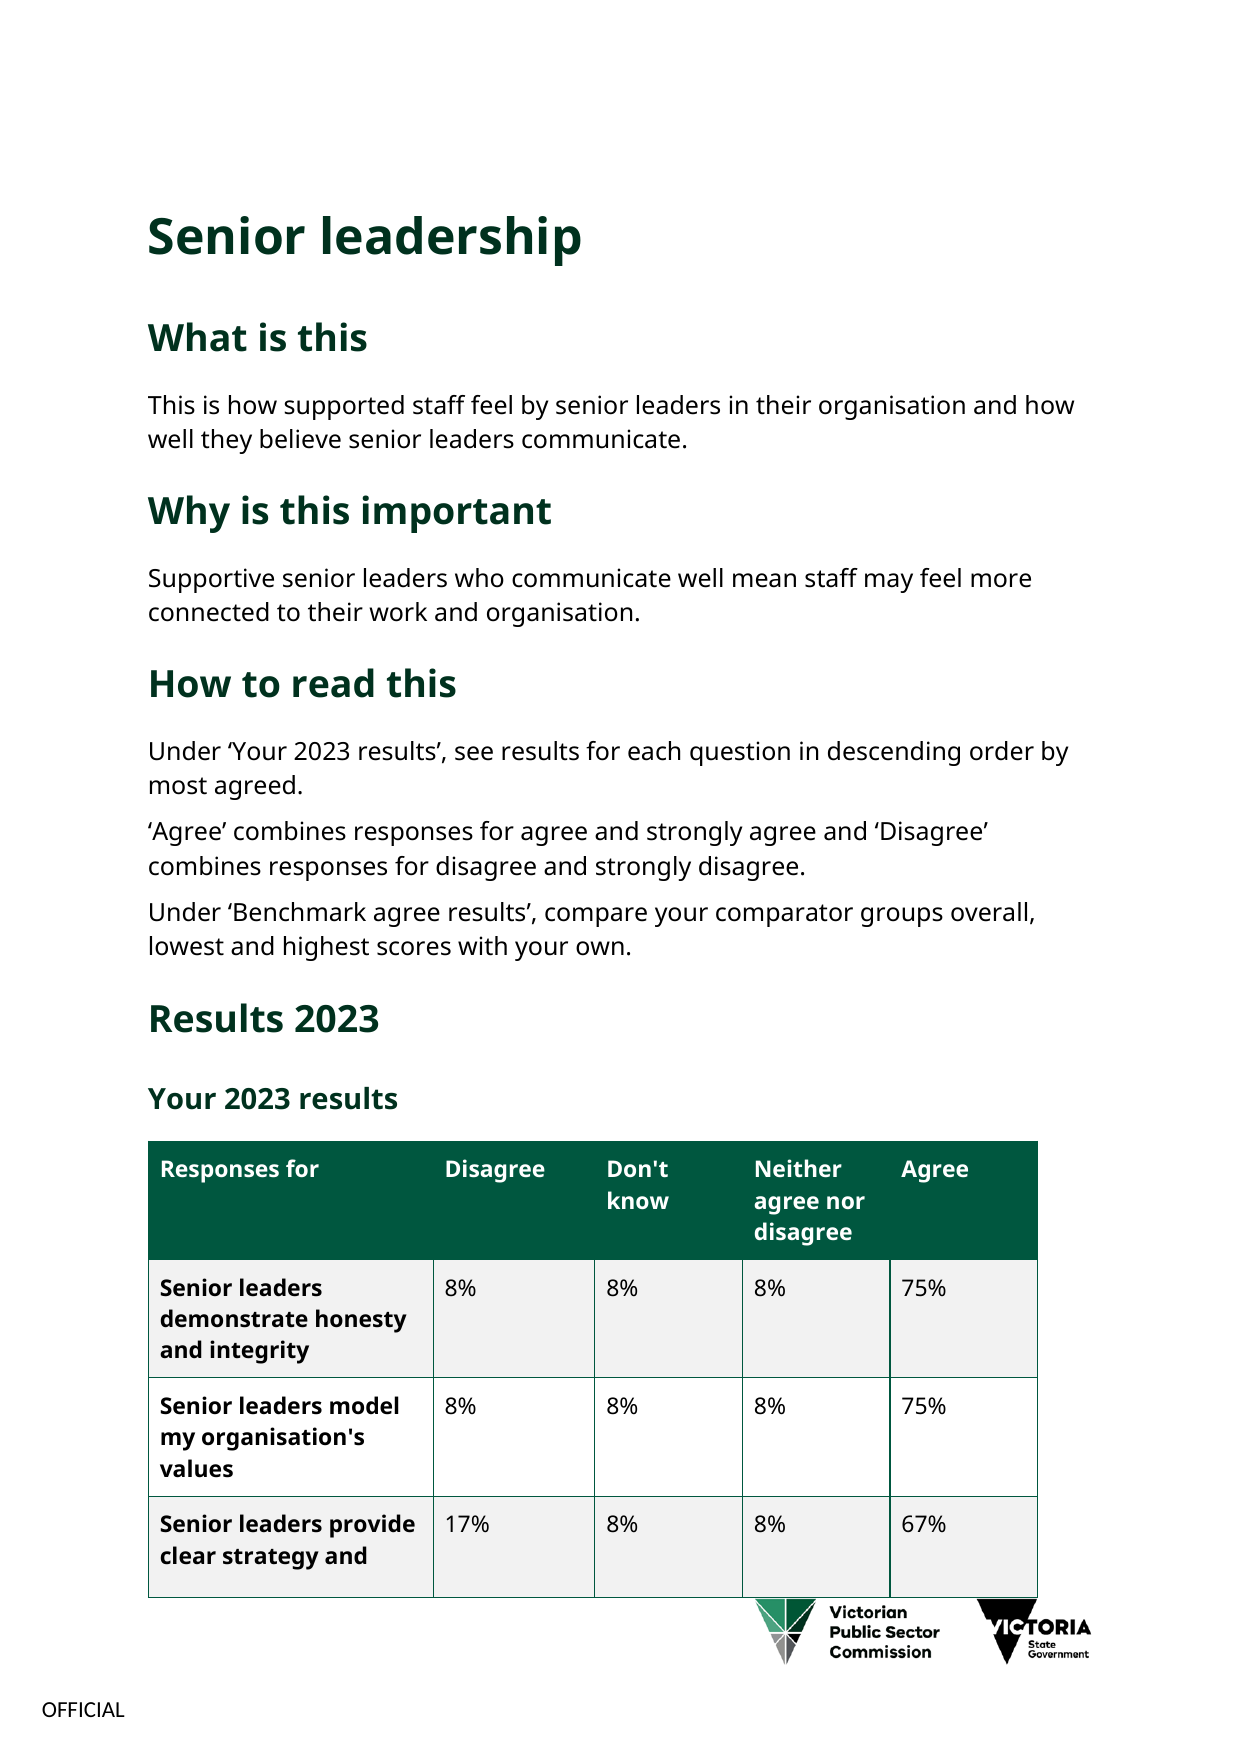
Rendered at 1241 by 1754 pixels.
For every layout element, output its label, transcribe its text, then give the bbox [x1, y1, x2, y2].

subtitle Results 2023 [148, 992, 1092, 1043]
table_cell 75% [891, 1378, 1037, 1496]
table_cell 8% [434, 1260, 594, 1377]
text Supportive senior leaders who communicate well mean staff may feel more connected to their work and organisation. [148, 560, 1092, 628]
table_header Agree [891, 1142, 1037, 1259]
text Under ‘Your 2023 results’, see results for each question in descending order by most agreed. [148, 733, 1092, 802]
text Under ‘Benchmark agree results’, compare your comparator groups overall, lowest and highest scores with your own. [148, 894, 1092, 963]
table_header Disagree [434, 1142, 594, 1259]
table_cell 8% [595, 1378, 742, 1496]
table_header Neither agree nor disagree [743, 1142, 889, 1259]
table_cell Senior leaders model my organisation's values [149, 1378, 433, 1496]
table_cell 8% [743, 1378, 889, 1496]
table_cell 8% [743, 1260, 889, 1377]
text This is how supported staff feel by senior leaders in their organisation and how well they believe senior leaders communicate. [148, 387, 1092, 455]
table_cell 8% [595, 1497, 742, 1597]
table_cell 8% [743, 1497, 889, 1597]
table_cell 8% [434, 1378, 594, 1496]
table_cell 75% [891, 1260, 1037, 1377]
subtitle How to read this [148, 658, 1092, 709]
subtitle What is this [148, 311, 1092, 362]
table_cell 67% [891, 1497, 1037, 1597]
table_header Don't know [595, 1142, 742, 1259]
table_cell 17% [434, 1497, 594, 1597]
subtitle Why is this important [148, 484, 1092, 536]
subtitle Your 2023 results [148, 1078, 1092, 1118]
table_cell Senior leaders provide clear strategy and direction [149, 1497, 433, 1597]
picture [754, 1598, 1093, 1666]
table_cell 8% [595, 1260, 742, 1377]
table_cell Senior leaders demonstrate honesty and integrity [149, 1260, 433, 1377]
text ‘Agree’ combines responses for agree and strongly agree and ‘Disagree’ combines responses for disagree and strongly disagree. [148, 814, 1092, 882]
subtitle Senior leadership [148, 201, 1092, 269]
table_header Responses for [149, 1142, 433, 1259]
